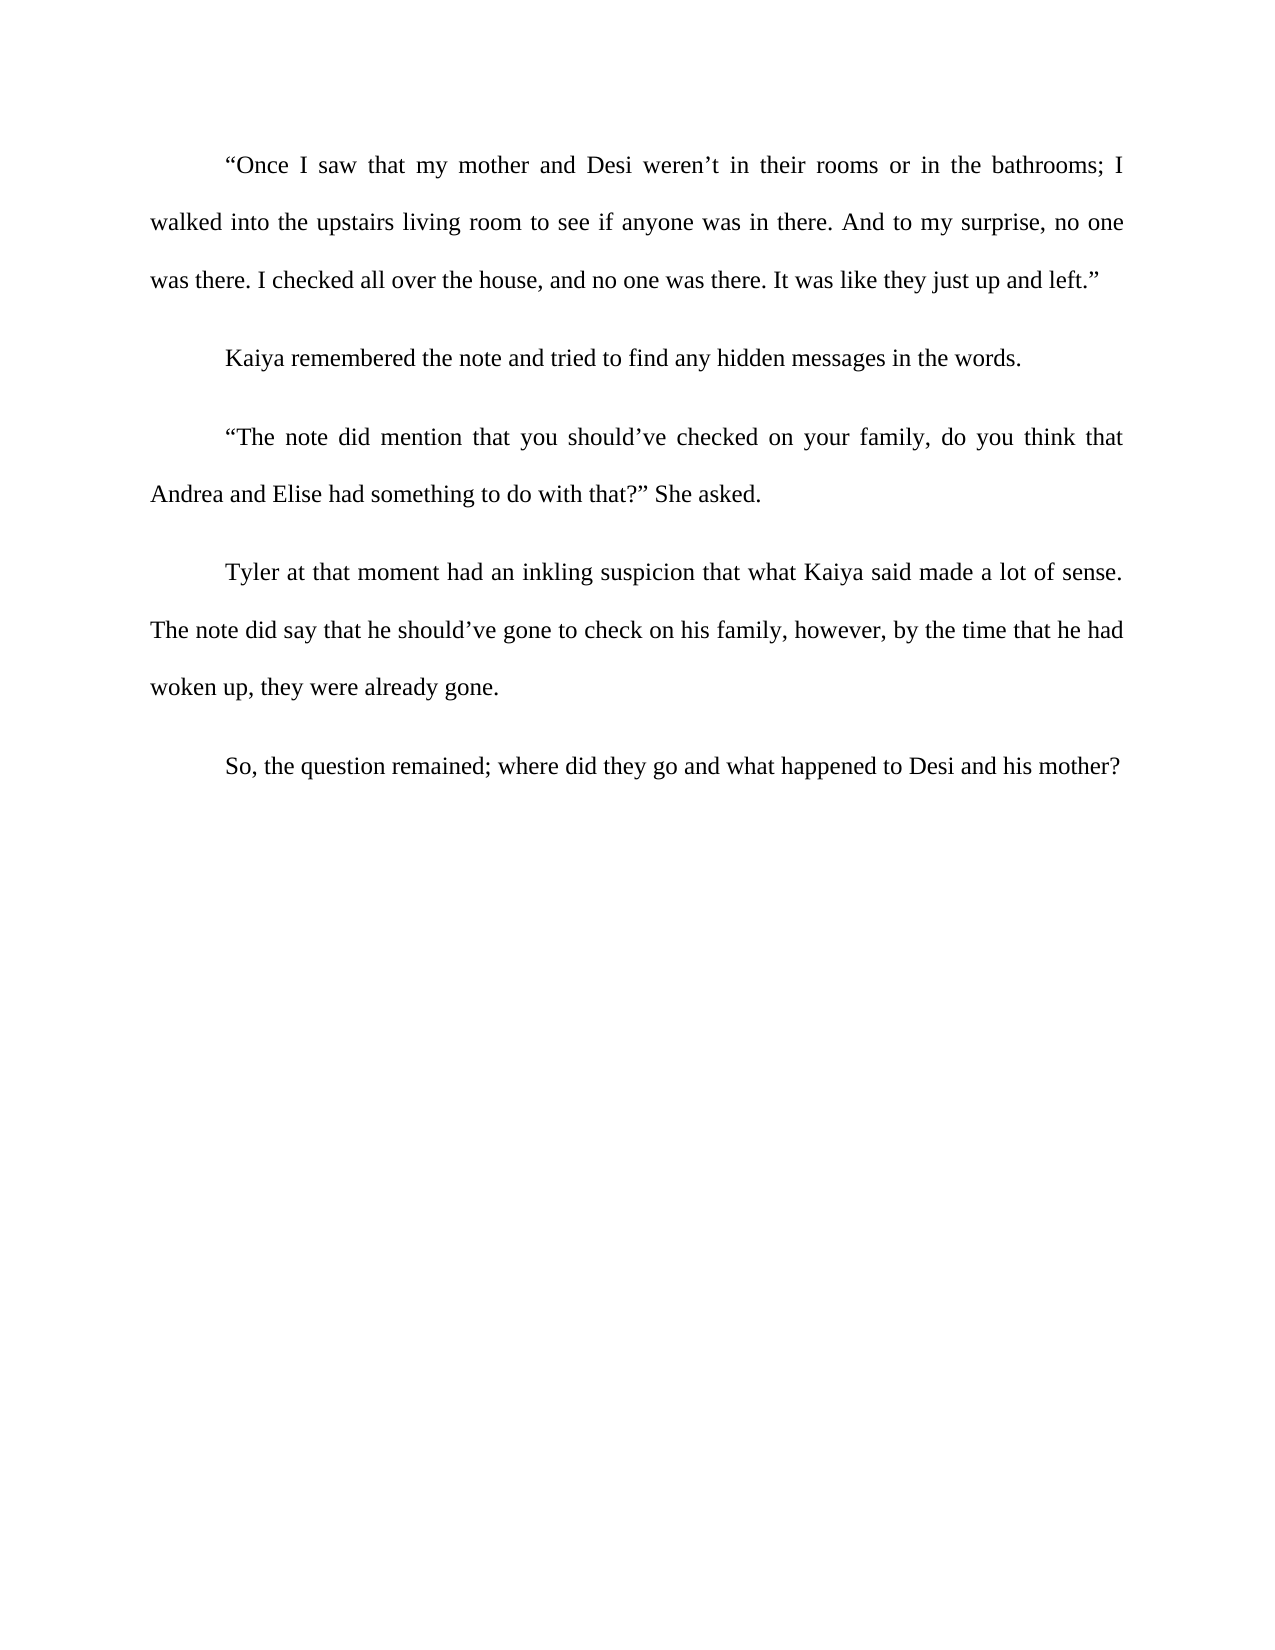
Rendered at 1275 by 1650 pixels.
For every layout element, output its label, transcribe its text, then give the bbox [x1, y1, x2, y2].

text “The note did mention that you should’ve checked on your family, do you think that Andrea and Elise had something to do with that?” She asked. [150, 422, 1125, 508]
text So, the question remained; where did they go and what happened to Desi and his mother? [150, 751, 1125, 779]
text “Once I saw that my mother and Desi weren’t in their rooms or in the bathrooms; I walked into the upstairs living room to see if anyone was in there. And to my surprise, no one was there. I checked all over the house, and no one was there. It was like they just up and left.” [150, 150, 1125, 294]
text Kaiya remembered the note and tried to find any hidden messages in the words. [150, 343, 1125, 372]
text Tyler at that moment had an inkling suspicion that what Kaiya said made a lot of sense. The note did say that he should’ve gone to check on his family, however, by the time that he had woken up, they were already gone. [150, 557, 1125, 701]
